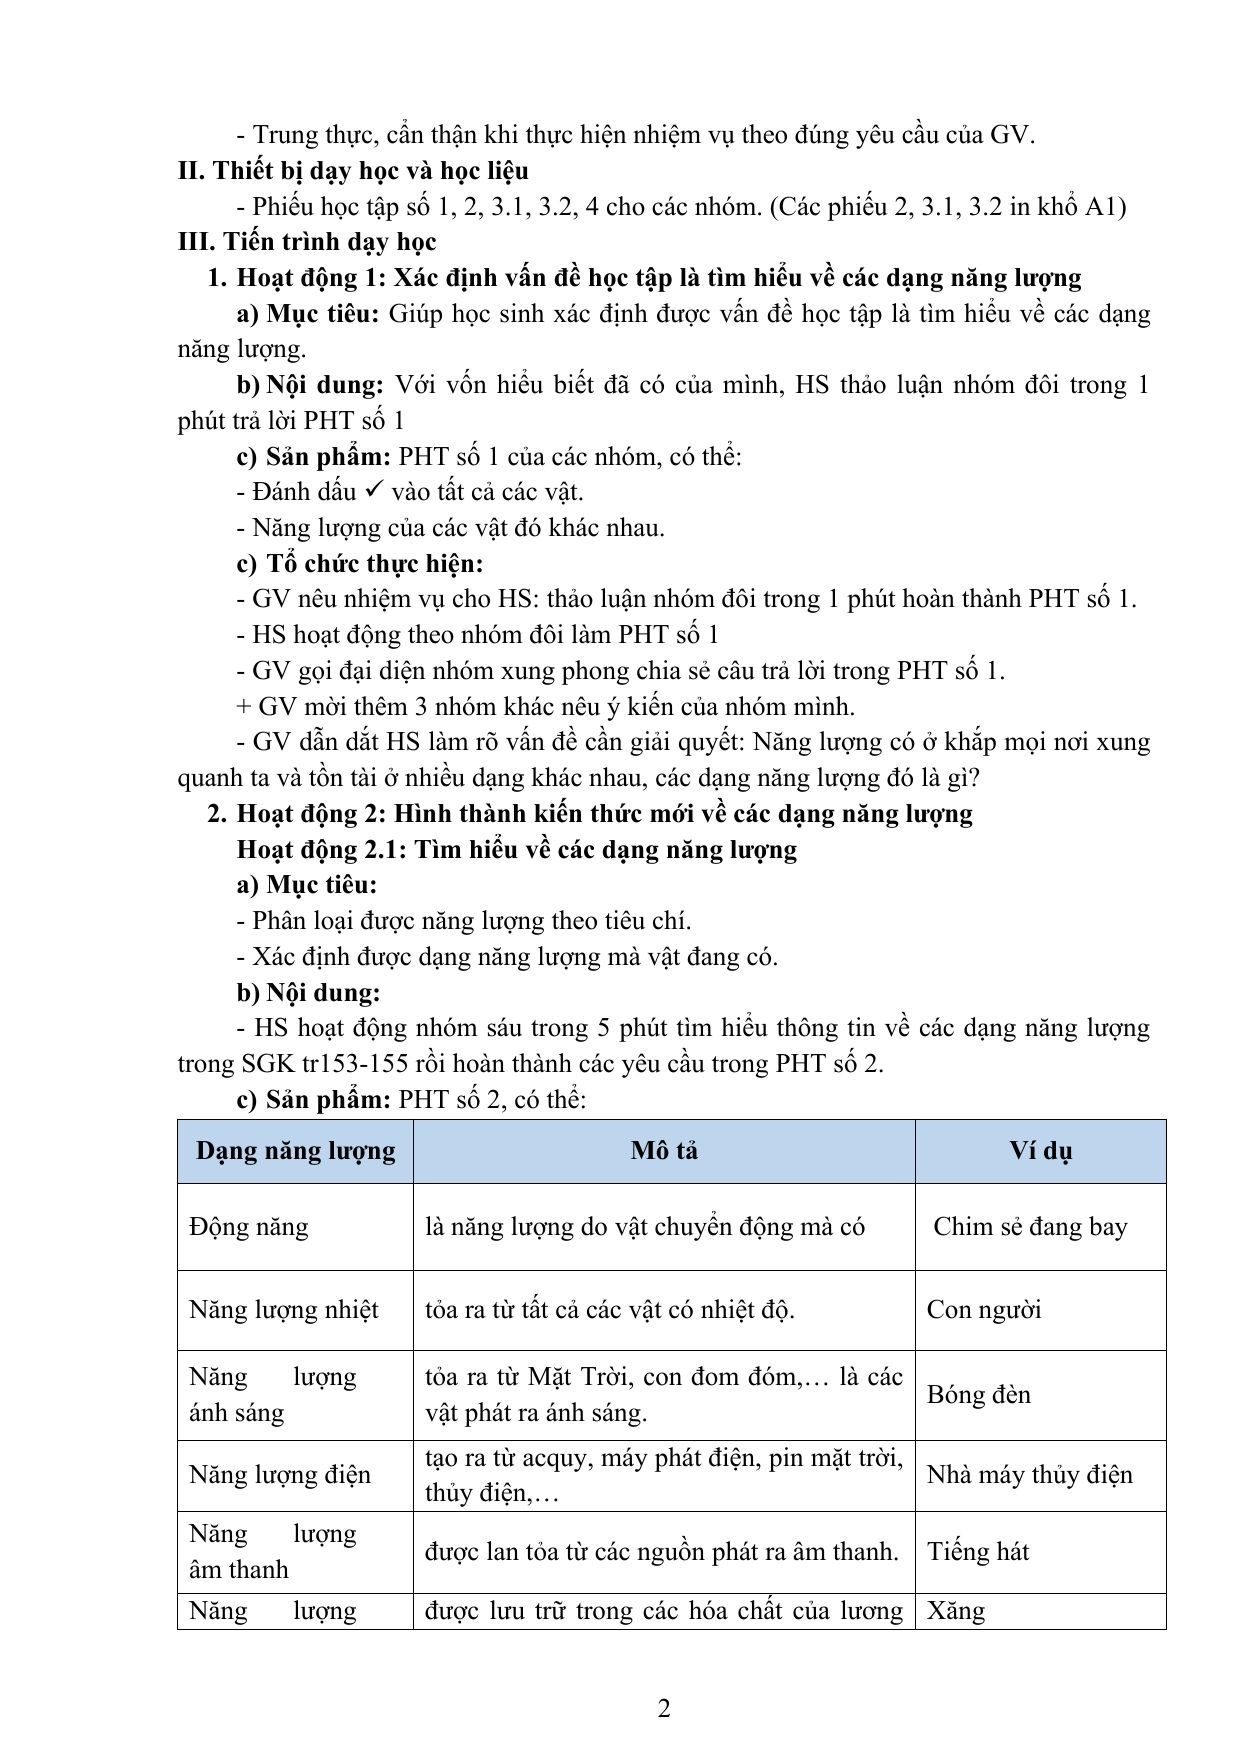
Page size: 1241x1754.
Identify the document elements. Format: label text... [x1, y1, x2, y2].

list - Phiếu học tập số 1, 2, 3.1, 3.2, 4 cho các nhóm. (Các phiếu 2, 3.1, 3.2 in khổ A1) [177, 189, 1152, 221]
list Hoạt động 1: Xác định vấn đề học tập là tìm hiểu về các dạng năng lượng [177, 261, 1152, 292]
table_cell tạo ra từ acquy, máy phát điện, pin mặt trời, thủy điện,… [414, 1441, 915, 1511]
list Tổ chức thực hiện: [177, 547, 1152, 578]
list Trung thực, cẩn thận khi thực hiện nhiệm vụ theo đúng yêu cầu của GV. [177, 118, 1152, 149]
list + GV mời thêm 3 nhóm khác nêu ý kiến của nhóm mình. [177, 690, 1152, 721]
table_cell Năng lượng âm thanh [178, 1512, 413, 1593]
table_cell Năng lượng ánh sáng [178, 1351, 413, 1440]
list - HS hoạt động nhóm sáu trong 5 phút tìm hiểu thông tin về các dạng năng lượng trong SGK tr153-155 rồi hoàn thành các yêu cầu trong PHT số 2. [177, 1011, 1152, 1078]
list Sản phẩm: PHT số 2, có thể: [177, 1083, 1152, 1114]
list Mục tiêu: Giúp học sinh xác định được vấn đề học tập là tìm hiểu về các dạng năng lượng. [177, 297, 1152, 364]
list - Đánh dấu vào tất cả các vật. [177, 475, 1152, 507]
table_header Dạng năng lượng [178, 1120, 413, 1183]
table_cell được lan tỏa từ các nguồn phát ra âm thanh. [414, 1512, 915, 1593]
table_cell Năng lượng nhiệt [178, 1271, 413, 1350]
table_cell tỏa ra từ Mặt Trời, con đom đóm,… là các vật phát ra ánh sáng. [414, 1351, 915, 1440]
text - Phân loại được năng lượng theo tiêu chí. [177, 904, 1152, 935]
text - Xác định được dạng năng lượng mà vật đang có. [177, 940, 1152, 971]
list - GV dẫn dắt HS làm rõ vấn đề cần giải quyết: Năng lượng có ở khắp mọi nơi xung quanh ta và tồn tài ở nhiều dạng khác nhau, các dạng năng lượng đó là gì? [177, 726, 1152, 792]
table_cell Nhà máy thủy điện [916, 1441, 1166, 1511]
table_header Mô tả [414, 1120, 915, 1183]
list Hoạt động 2: Hình thành kiến thức mới về các dạng năng lượng [177, 797, 1152, 828]
table_cell Động năng [178, 1184, 413, 1270]
list Sản phẩm: PHT số 1 của các nhóm, có thể: [177, 440, 1152, 471]
table_cell Bóng đèn [916, 1351, 1166, 1440]
text II. Thiết bị dạy học và học liệu [177, 154, 1152, 185]
text Hoạt động 2.1: Tìm hiểu về các dạng năng lượng [177, 833, 1152, 864]
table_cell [414, 1594, 915, 1629]
list - GV gọi đại diện nhóm xung phong chia sẻ câu trả lời trong PHT số 1. [177, 654, 1152, 685]
list - Năng lượng của các vật đó khác nhau. [177, 511, 1152, 542]
table_header Ví dụ [916, 1120, 1166, 1183]
table_cell Chim sẻ đang bay [916, 1184, 1166, 1270]
text III. Tiến trình dạy học [177, 225, 1152, 256]
table_cell Con người [916, 1271, 1166, 1350]
table_cell là năng lượng do vật chuyển động mà có [414, 1184, 915, 1270]
table_cell Năng lượng điện [178, 1441, 413, 1511]
list Nội dung: [177, 976, 1152, 1007]
list - GV nêu nhiệm vụ cho HS: thảo luận nhóm đôi trong 1 phút hoàn thành PHT số 1. [177, 583, 1152, 614]
table_cell Xăng [916, 1594, 1166, 1629]
list Nội dung: Với vốn hiểu biết đã có của mình, HS thảo luận nhóm đôi trong 1 phút trả lời PHT số 1 [177, 368, 1152, 435]
table_cell Tiếng hát [916, 1512, 1166, 1593]
table_cell Năng lượng hóa học [178, 1594, 413, 1629]
list - HS hoạt động theo nhóm đôi làm PHT số 1 [177, 618, 1152, 649]
list Mục tiêu: [177, 868, 1152, 899]
table_cell tỏa ra từ tất cả các vật có nhiệt độ. [414, 1271, 915, 1350]
